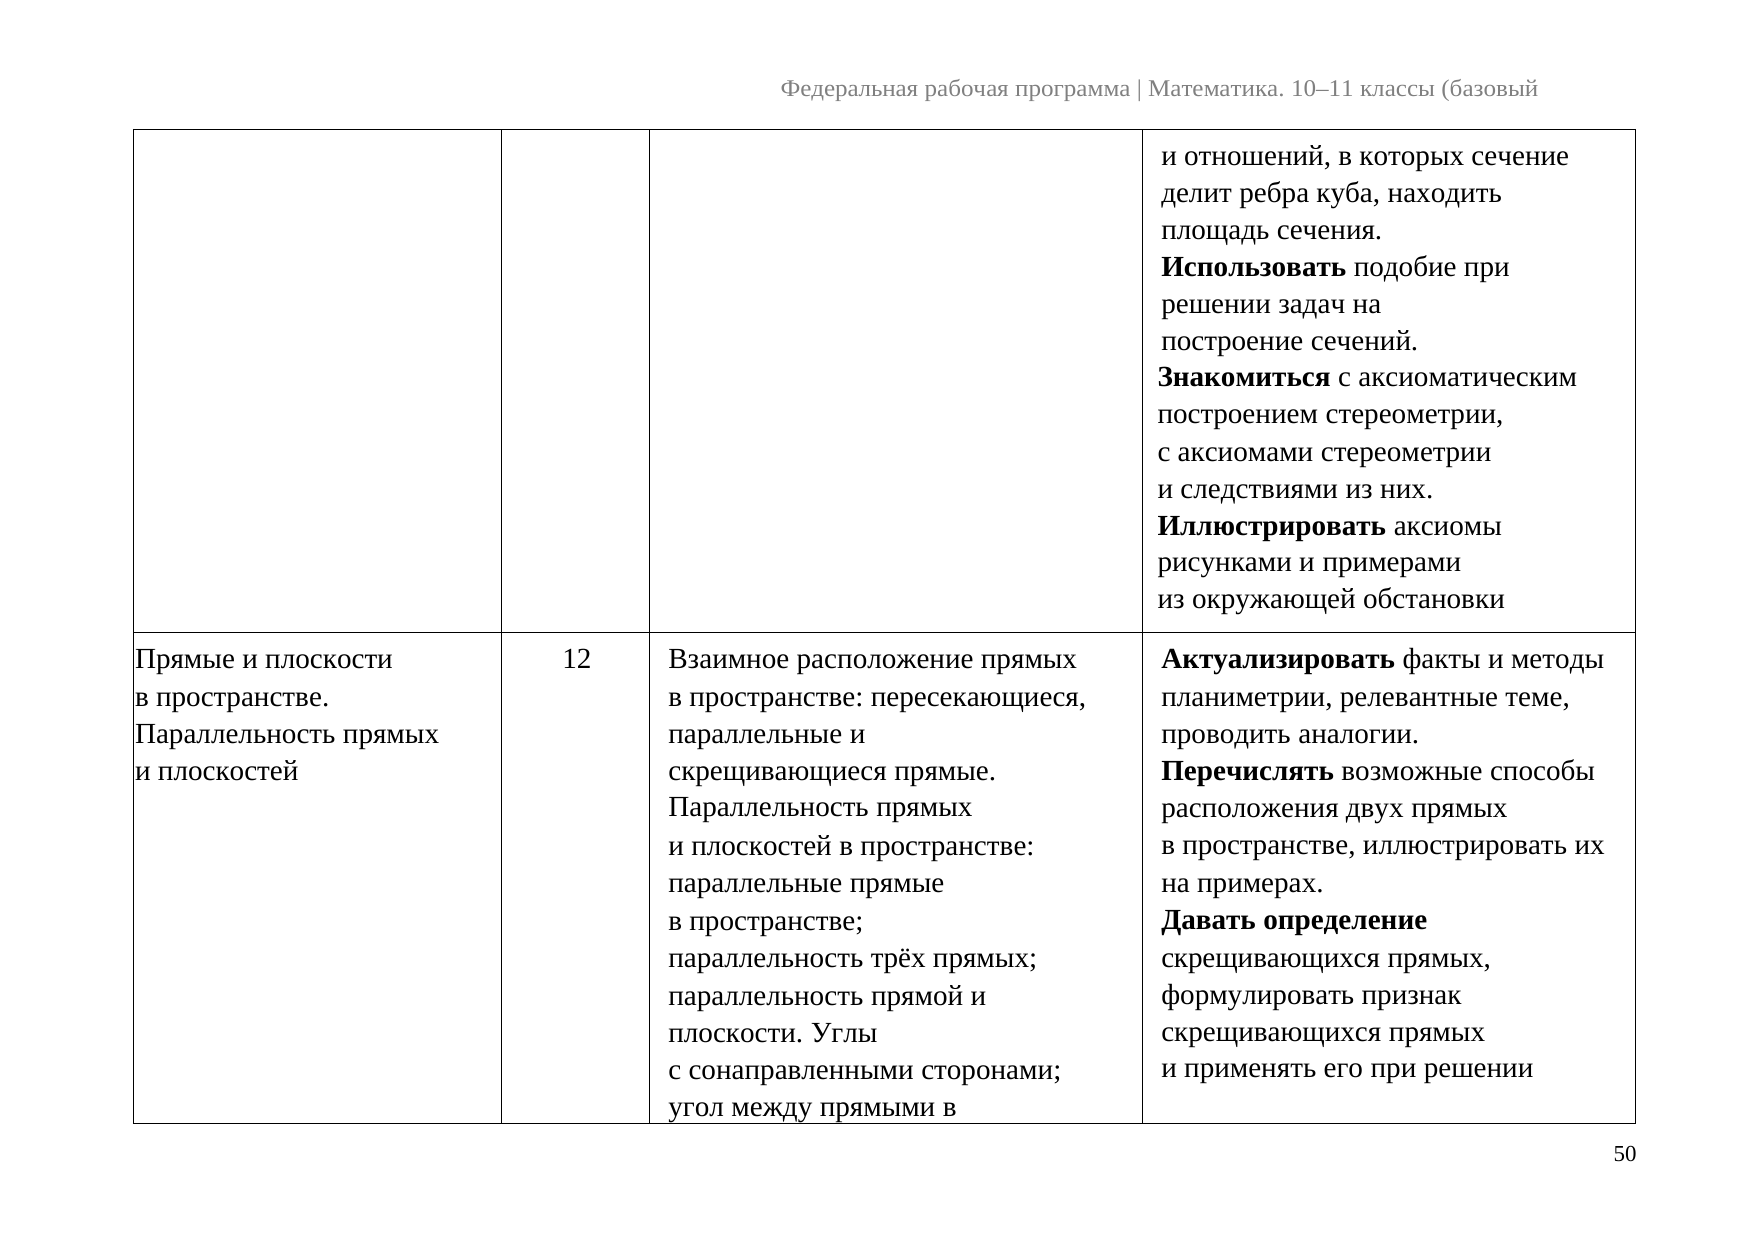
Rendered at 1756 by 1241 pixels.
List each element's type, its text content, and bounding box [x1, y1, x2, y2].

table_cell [134, 633, 501, 1123]
table_header и отношений, в которых сечение делит ребра куба, находить площадь сечения. Использовать подобие при решении задач на построение сечений. Знакомиться с аксиоматическим построением стереометрии, с аксиомами стереометрии и следствиями из них. Иллюстрировать аксиомы рисунками и примерами из окружающей обстановки [1143, 130, 1635, 632]
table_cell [650, 633, 1142, 1123]
table_header [134, 130, 501, 632]
table_header [650, 130, 1142, 632]
table_cell 12 [502, 633, 649, 1123]
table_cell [1143, 633, 1635, 1123]
table_header [502, 130, 649, 632]
